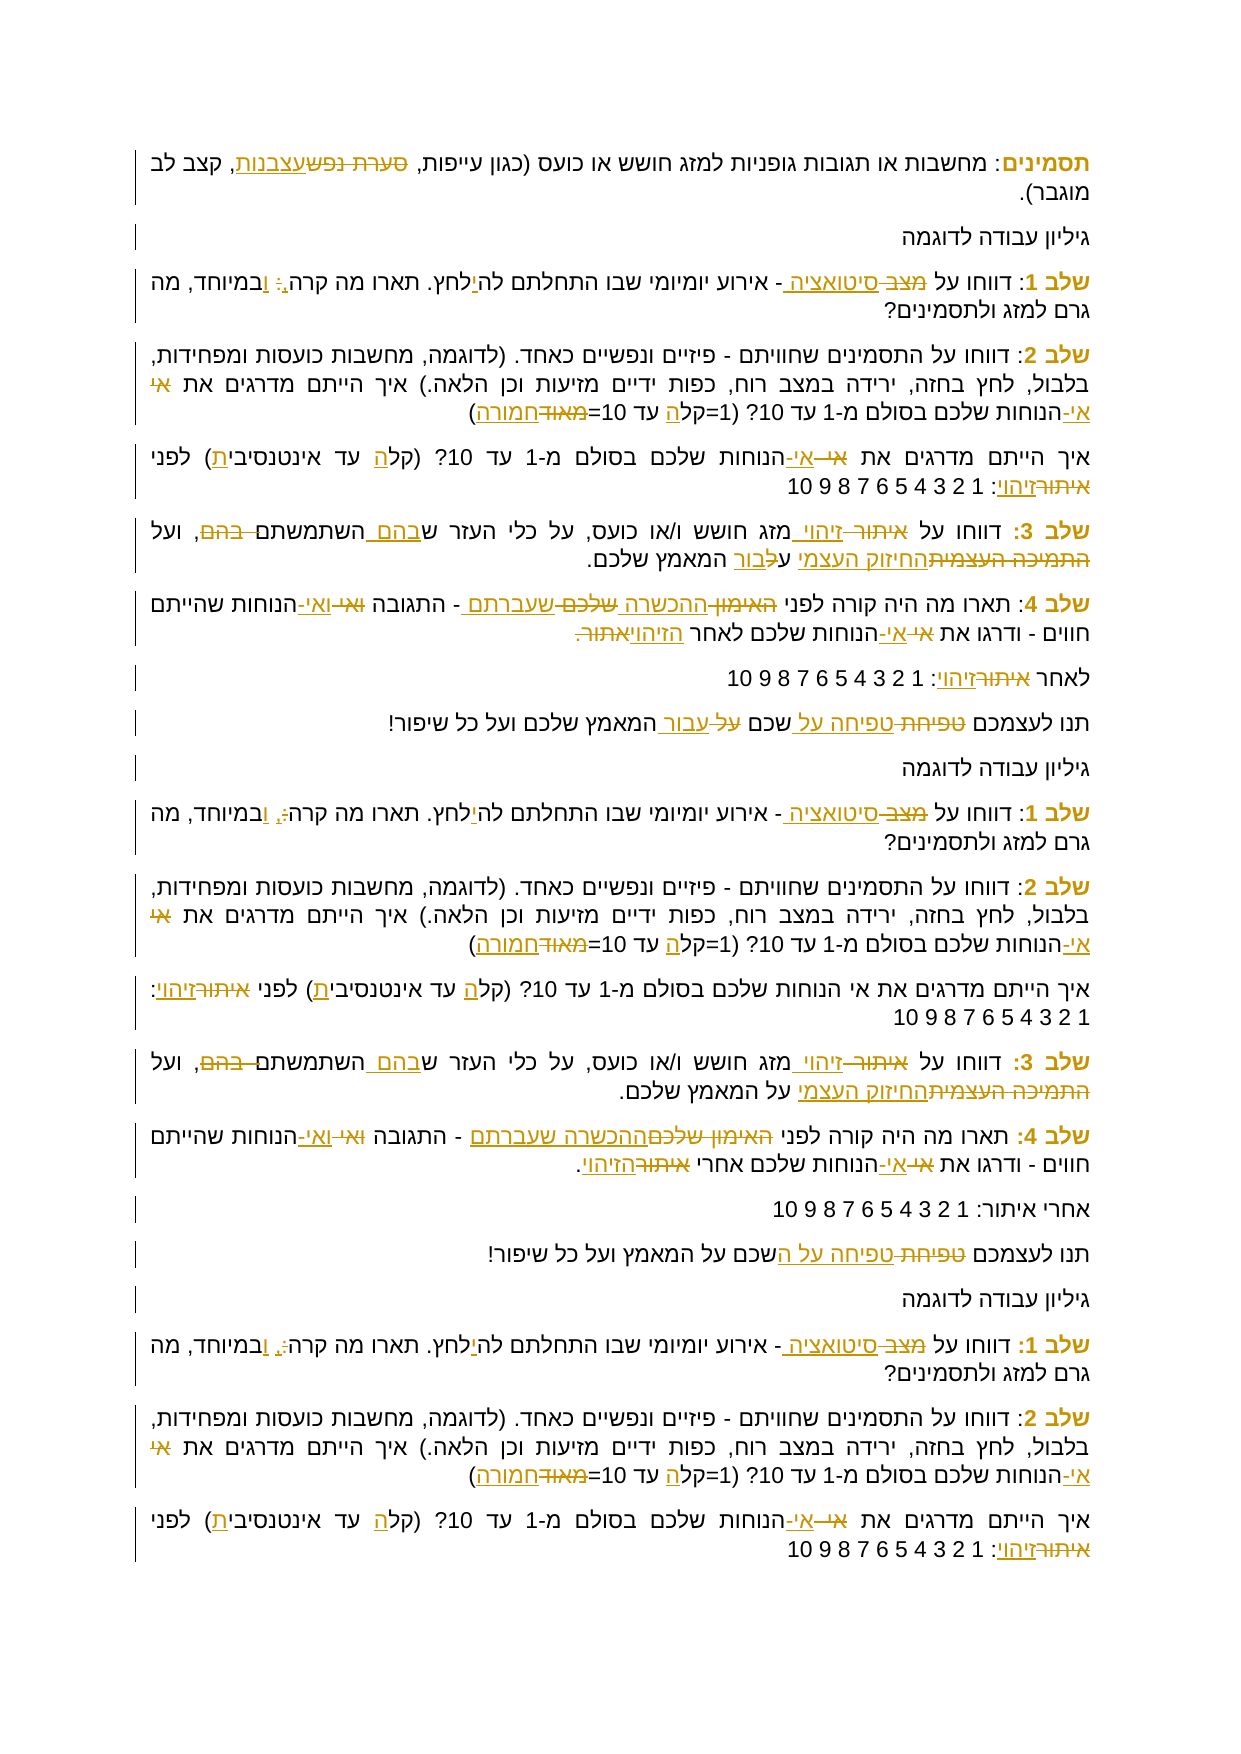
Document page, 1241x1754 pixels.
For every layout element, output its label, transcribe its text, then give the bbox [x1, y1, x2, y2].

text תסמינים: מחשבות או תגובות גופניות למזג חושש או כועס (כגון עייפות, , קצב לב מוגבר). [150, 150, 1090, 205]
text איך הייתם מדרגים את אי הנוחות שלכם בסולם מ-1 עד 10? (קל עד אינטנסיבי) לפני : 1 2 3 4 5 6 7 8 9 10 [150, 976, 1090, 1030]
text גיליון עבודה לדוגמה [150, 755, 1090, 781]
text שלב 2: דווחו על התסמינים שחוויתם - פיזיים ונפשיים כאחד. (לדוגמה, מחשבות כועסות ומפחידות, בלבול, לחץ בחזה, ירידה במצב רוח, כפות ידיים מזיעות וכן הלאה.) איך הייתם מדרגים את הנוחות שלכם בסולם מ-1 עד 10? (1=קל עד 10=) [150, 874, 1090, 957]
text שלב 1: דווחו על - אירוע יומיומי שבו התחלתם להלחץ. תארו מה קרה במיוחד, מה גרם למזג ולתסמינים? [150, 269, 1090, 323]
text שלב 2: דווחו על התסמינים שחוויתם - פיזיים ונפשיים כאחד. (לדוגמה, מחשבות כועסות ומפחידות, בלבול, לחץ בחזה, ירידה במצב רוח, כפות ידיים מזיעות וכן הלאה.) איך הייתם מדרגים את הנוחות שלכם בסולם מ-1 עד 10? (1=קל עד 10=) [150, 1405, 1090, 1488]
text גיליון עבודה לדוגמה [150, 223, 1090, 250]
text שלב 1: דווחו על - אירוע יומיומי שבו התחלתם להלחץ. תארו מה קרה במיוחד, מה גרם למזג ולתסמינים? [150, 800, 1090, 855]
text תנו לעצמכם שכם על המאמץ ועל כל שיפור! [150, 1241, 1090, 1268]
text תנו לעצמכם שכם המאמץ שלכם ועל כל שיפור! [150, 710, 1090, 736]
text שלב 3: דווחו על מזג חושש ו/או כועס, על כלי העזר שהשתמשתם, ועל ע המאמץ שלכם. [150, 518, 1090, 572]
text שלב 3: דווחו על מזג חושש ו/או כועס, על כלי העזר שהשתמשתם, ועל על המאמץ שלכם. [150, 1049, 1090, 1104]
text שלב 4: תארו מה היה קורה לפני - התגובה הנוחות שהייתם חווים - ודרגו את הנוחות שלכם אחרי . [150, 1123, 1090, 1177]
text איך הייתם מדרגים את הנוחות שלכם בסולם מ-1 עד 10? (קל עד אינטנסיבי) לפני : 1 2 3 4 5 6 7 8 9 10 [150, 444, 1090, 499]
text גיליון עבודה לדוגמה [150, 1286, 1090, 1313]
text שלב 4: תארו מה היה קורה לפני - התגובה הנוחות שהייתם חווים - ודרגו את הנוחות שלכם לאחר [150, 591, 1090, 646]
text שלב 2: דווחו על התסמינים שחוויתם - פיזיים ונפשיים כאחד. (לדוגמה, מחשבות כועסות ומפחידות, בלבול, לחץ בחזה, ירידה במצב רוח, כפות ידיים מזיעות וכן הלאה.) איך הייתם מדרגים את הנוחות שלכם בסולם מ-1 עד 10? (1=קל עד 10=) [150, 342, 1090, 425]
text לאחר : 1 2 3 4 5 6 7 8 9 10 [150, 665, 1090, 691]
text שלב 1: דווחו על - אירוע יומיומי שבו התחלתם להלחץ. תארו מה קרה במיוחד, מה גרם למזג ולתסמינים? [150, 1332, 1090, 1386]
text איך הייתם מדרגים את הנוחות שלכם בסולם מ-1 עד 10? (קל עד אינטנסיבי) לפני : 1 2 3 4 5 6 7 8 9 10 [150, 1507, 1090, 1562]
text אחרי איתור: 1 2 3 4 5 6 7 8 9 10 [150, 1196, 1090, 1223]
